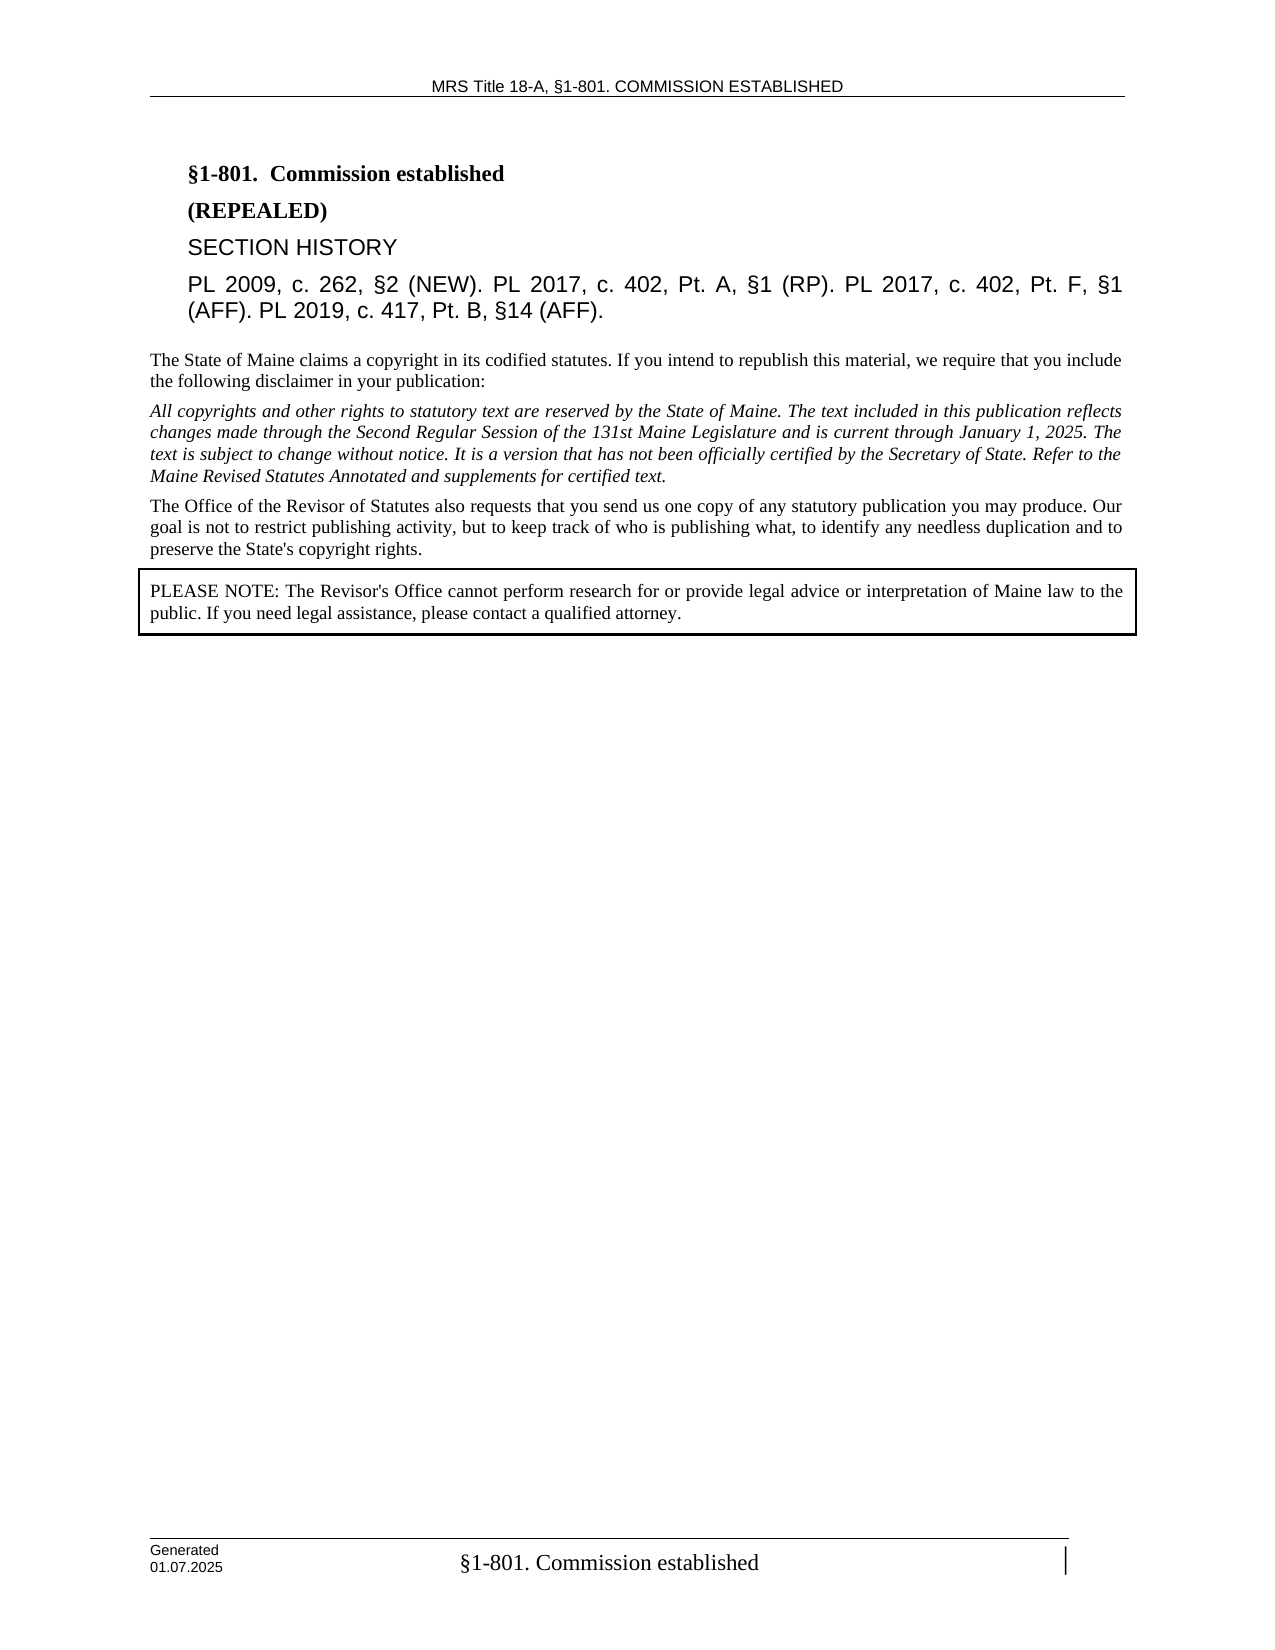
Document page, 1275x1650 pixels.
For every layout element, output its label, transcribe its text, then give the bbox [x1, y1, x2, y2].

text PL 2009, c. 262, §2 (NEW). PL 2017, c. 402, Pt. A, §1 (RP). PL 2017, c. 402, Pt. F, §1 (AFF). PL 2019, c. 417, Pt. B, §14 (AFF). [187, 271, 1125, 323]
text The Office of the Revisor of Statutes also requests that you send us one copy of any statutory publication you may produce. Our goal is not to restrict publishing activity, but to keep track of who is publishing what, to identify any needless duplication and to preserve the State's copyright rights. [150, 494, 1125, 559]
text All copyrights and other rights to statutory text are reserved by the State of Maine. The text included in this publication reflects changes made through the Second Regular Session of the 131st Maine Legislature and is current through January 1, 2025 . The text is subject to change without notice. It is a version that has not been officially certified by the Secretary of State. Refer to the Maine Revised Statutes Annotated and supplements for certified text. [150, 400, 1125, 486]
text PLEASE NOTE: The Revisor's Office cannot perform research for or provide legal advice or interpretation of Maine law to the public. If you need legal assistance, please contact a qualified attorney. [140, 570, 1135, 633]
text SECTION HISTORY [187, 234, 1125, 260]
text §1-801. Commission established [187, 160, 1125, 187]
text (REPEALED) [187, 197, 1125, 223]
text The State of Maine claims a copyright in its codified statutes. If you intend to republish this material, we require that you include the following disclaimer in your publication: [150, 348, 1125, 392]
